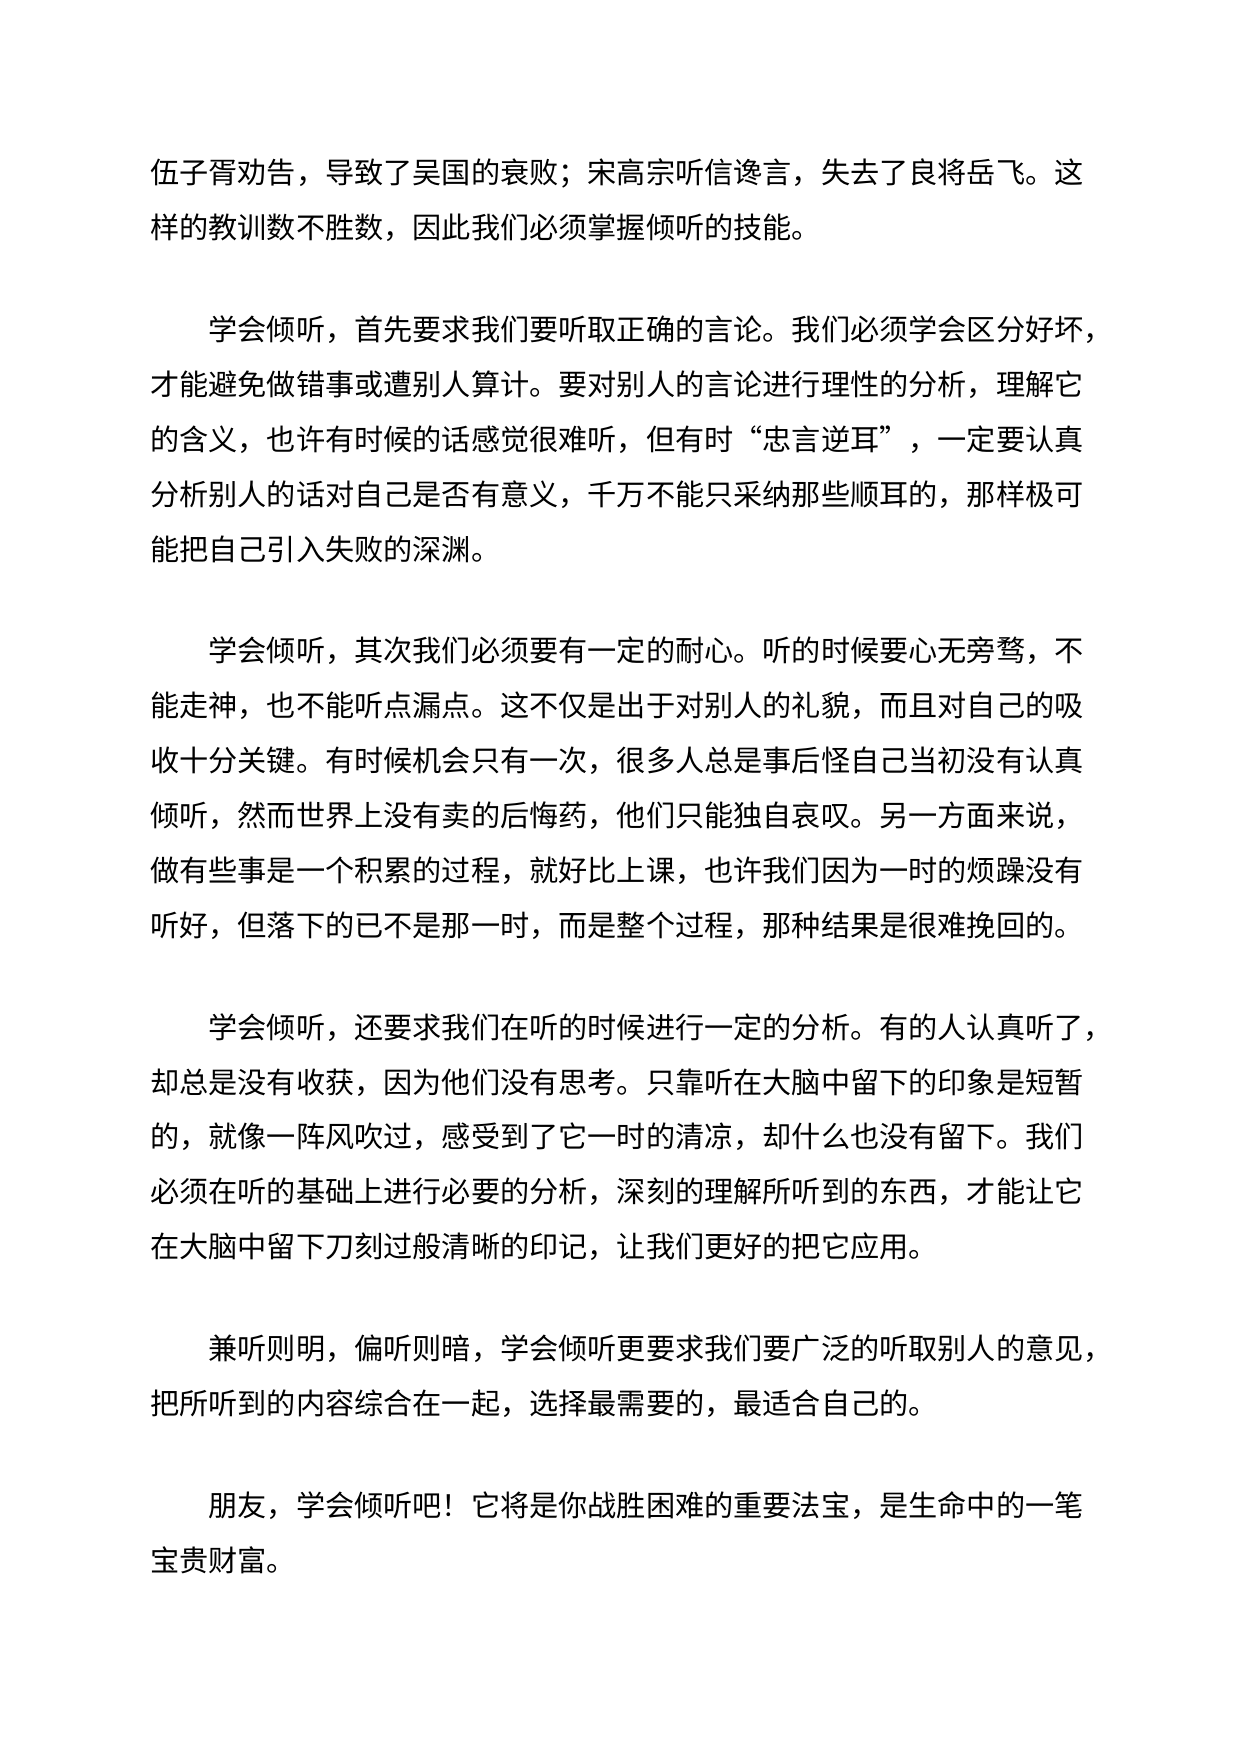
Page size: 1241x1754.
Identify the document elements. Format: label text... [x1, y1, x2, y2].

text 学会倾听，还要求我们在听的时候进行一定的分析。有的人认真听了，却总是没有收获，因为他们没有思考。只靠听在大脑中留下的印象是短暂的，就像一阵风吹过，感受到了它一时的清凉，却什么也没有留下。我们必须在听的基础上进行必要的分析，深刻的理解所听到的东西，才能让它在大脑中留下刀刻过般清晰的印记，让我们更好的把它应用。 [150, 1004, 1090, 1266]
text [150, 150, 1090, 247]
text 学会倾听，其次我们必须要有一定的耐心。听的时候要心无旁骛，不能走神，也不能听点漏点。这不仅是出于对别人的礼貌，而且对自己的吸收十分关键。有时候机会只有一次，很多人总是事后怪自己当初没有认真倾听，然而世界上没有卖的后悔药，他们只能独自哀叹。另一方面来说，做有些事是一个积累的过程，就好比上课，也许我们因为一时的烦躁没有听好，但落下的已不是那一时，而是整个过程，那种结果是很难挽回的。 [150, 628, 1090, 945]
text 朋友，学会倾听吧！它将是你战胜困难的重要法宝，是生命中的一笔宝贵财富。 [150, 1482, 1090, 1579]
text 兼听则明，偏听则暗，学会倾听更要求我们要广泛的听取别人的意见，把所听到的内容综合在一起，选择最需要的，最适合自己的。 [150, 1326, 1090, 1423]
text 学会倾听，首先要求我们要听取正确的言论。我们必须学会区分好坏，才能避免做错事或遭别人算计。要对别人的言论进行理性的分析，理解它的含义，也许有时候的话感觉很难听，但有时“忠言逆耳”，一定要认真分析别人的话对自己是否有意义，千万不能只采纳那些顺耳的，那样极可能把自己引入失败的深渊。 [150, 307, 1090, 568]
